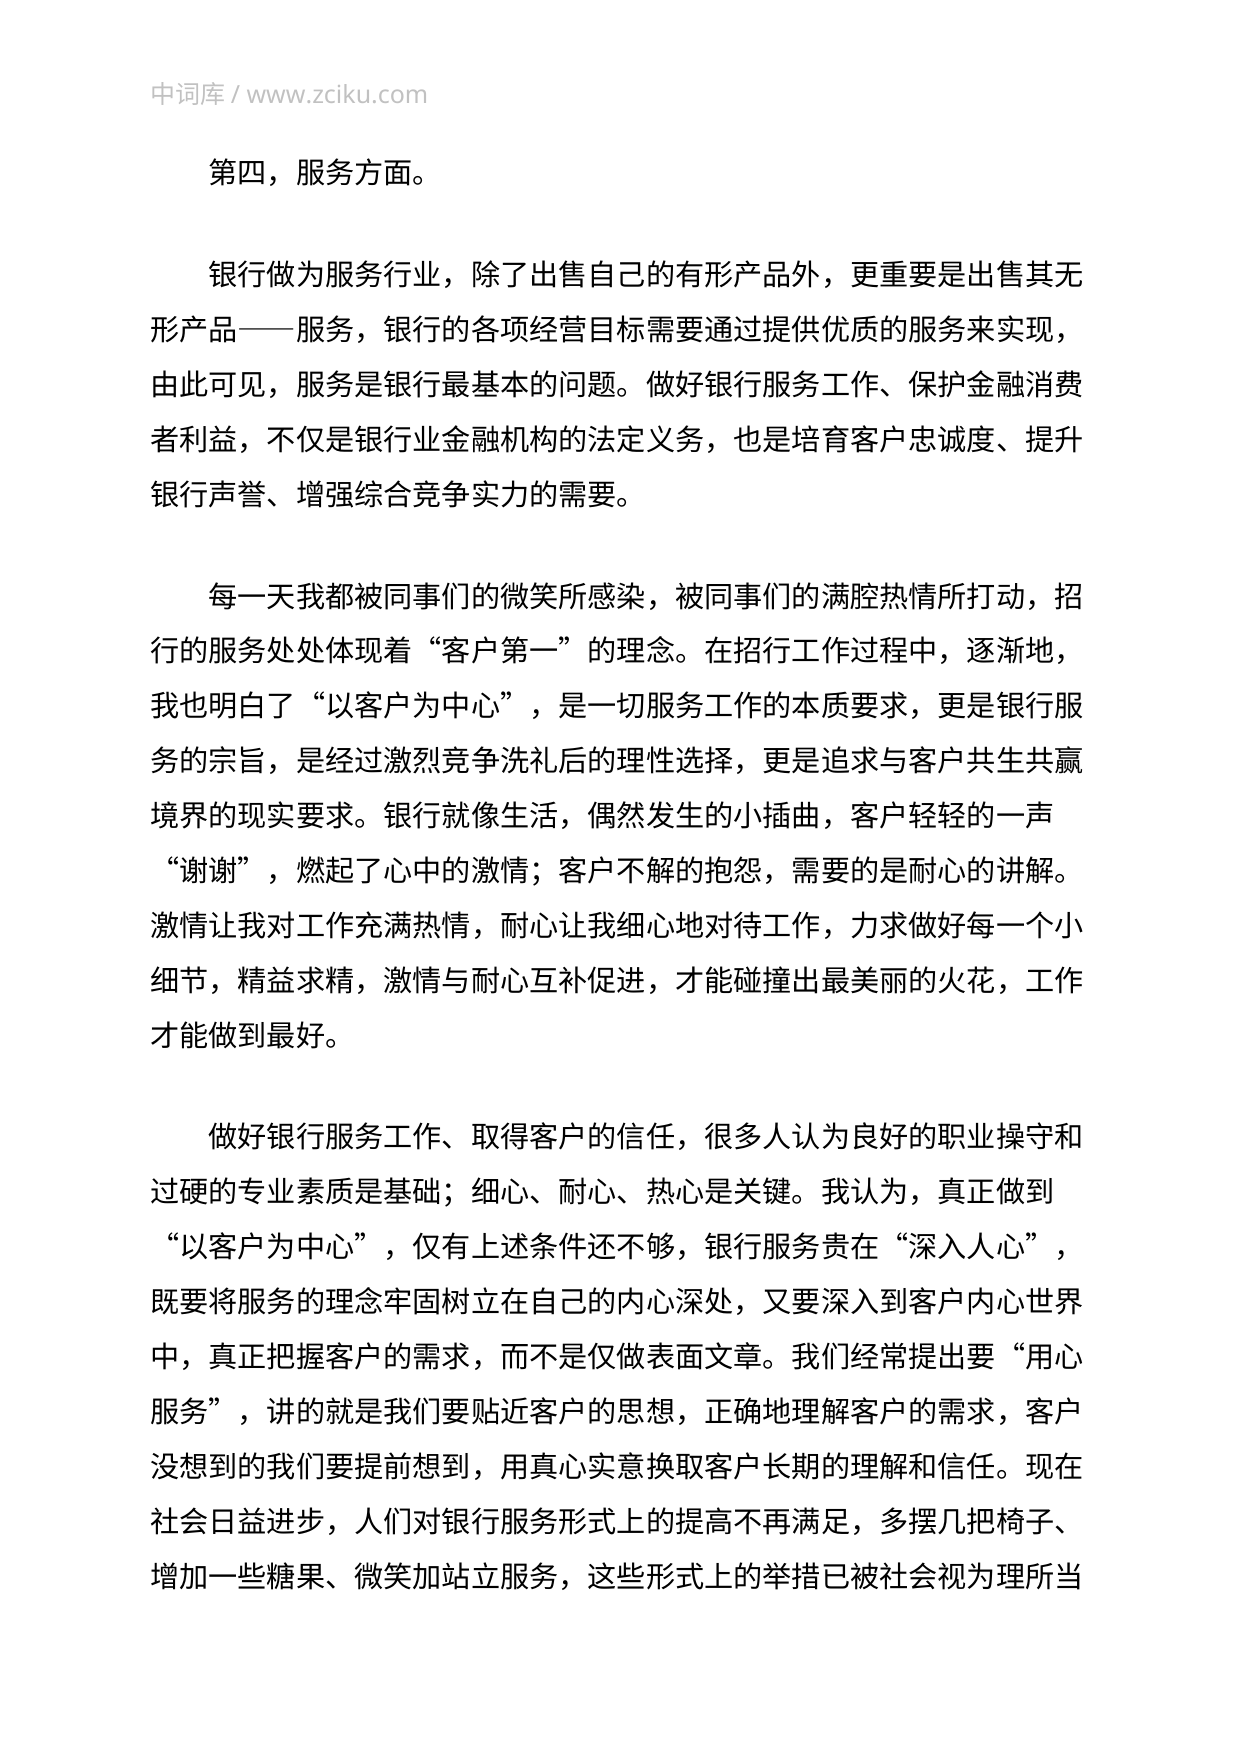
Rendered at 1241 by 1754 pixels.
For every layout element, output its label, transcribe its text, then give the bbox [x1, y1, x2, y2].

text 第四，服务方面。 [150, 150, 1090, 192]
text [150, 1114, 1090, 1596]
text 银行做为服务行业，除了出售自己的有形产品外，更重要是出售其无形产品——服务，银行的各项经营目标需要通过提供优质的服务来实现，由此可见，服务是银行最基本的问题。做好银行服务工作、保护金融消费者利益，不仅是银行业金融机构的法定义务，也是培育客户忠诚度、提升银行声誉、增强综合竞争实力的需要。 [150, 252, 1090, 514]
text 每一天我都被同事们的微笑所感染，被同事们的满腔热情所打动，招行的服务处处体现着“客户第一”的理念。在招行工作过程中，逐渐地，我也明白了“以客户为中心”，是一切服务工作的本质要求，更是银行服务的宗旨，是经过激烈竞争洗礼后的理性选择，更是追求与客户共生共赢境界的现实要求。银行就像生活，偶然发生的小插曲，客户轻轻的一声“谢谢”，燃起了心中的激情；客户不解的抱怨，需要的是耐心的讲解。激情让我对工作充满热情，耐心让我细心地对待工作，力求做好每一个小细节，精益求精，激情与耐心互补促进，才能碰撞出最美丽的火花，工作才能做到最好。 [150, 573, 1090, 1054]
